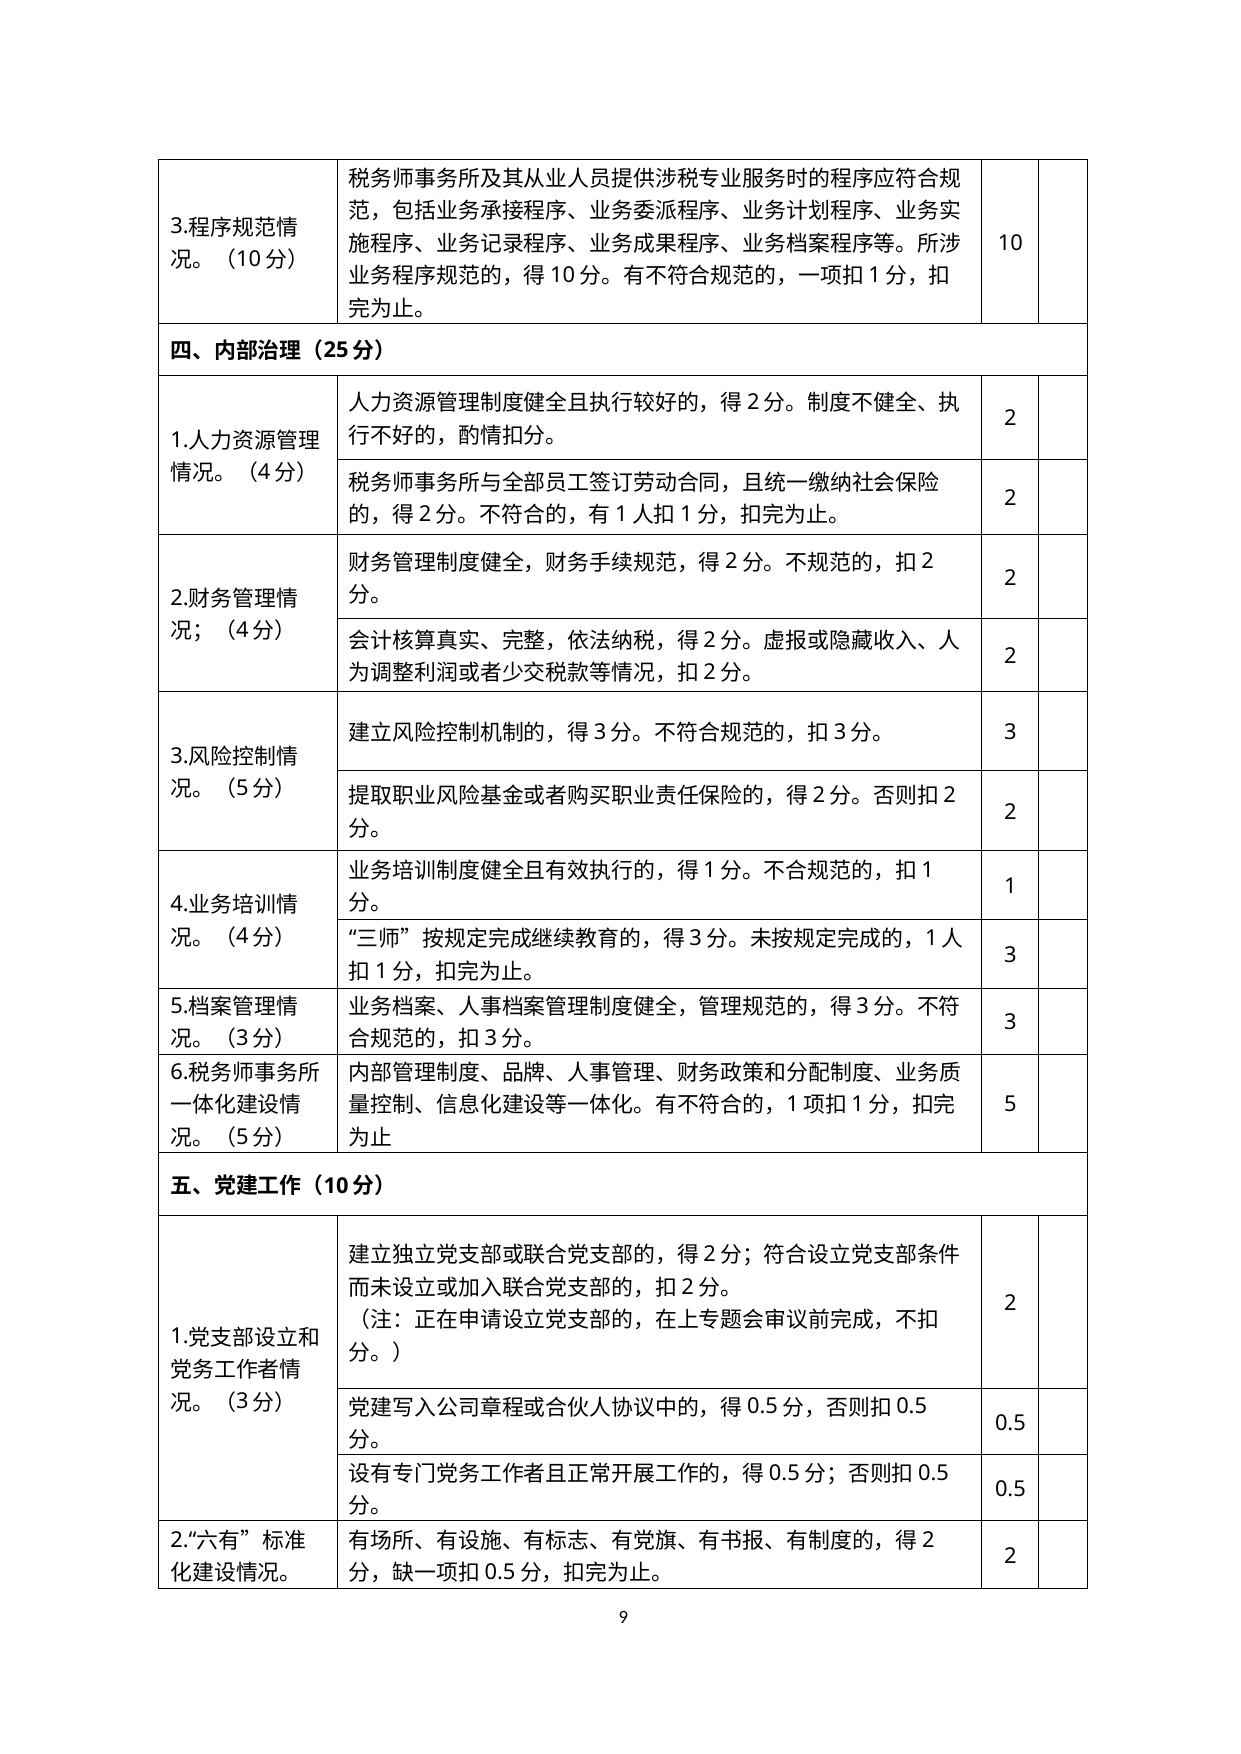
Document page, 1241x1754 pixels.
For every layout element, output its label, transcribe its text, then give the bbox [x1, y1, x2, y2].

table_cell 3 [982, 692, 1038, 770]
table_cell 建立独立党支部或联合党支部的，得2分；符合设立党支部条件而未设立或加入联合党支部的，扣2分。 （注：正在申请设立党支部的，在上专题会审议前完成，不扣分。） [338, 1216, 981, 1388]
table_cell [1039, 989, 1087, 1053]
table_cell 3.程序规范情况。（10分） [159, 160, 337, 323]
table_cell 业务培训制度健全且有效执行的，得1分。不合规范的，扣1分。 [338, 851, 981, 919]
table_cell 2 [982, 1521, 1038, 1588]
table_cell 四、内部治理（25分） [159, 324, 1087, 374]
table_cell [1039, 1389, 1087, 1454]
table_cell 2.“六有”标准化建设情况。（2分） [159, 1521, 337, 1588]
table_cell 人力资源管理制度健全且执行较好的，得2分。制度不健全、执行不好的，酌情扣分。 [338, 376, 981, 459]
table_cell [1039, 771, 1087, 850]
table_cell [1039, 535, 1087, 618]
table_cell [338, 1521, 981, 1588]
table_cell 4.业务培训情况。（4分） [159, 851, 337, 987]
table_cell 5 [982, 1055, 1038, 1152]
table_cell [1039, 851, 1087, 919]
table_cell 2 [982, 376, 1038, 459]
table_cell [1039, 1521, 1087, 1588]
table_cell [1039, 160, 1087, 323]
table_cell [1039, 920, 1087, 987]
table_cell 2 [982, 771, 1038, 850]
table_cell [1039, 1216, 1087, 1388]
table_cell [1039, 1455, 1087, 1520]
table_cell 1.人力资源管理情况。（4分） [159, 376, 337, 534]
table_cell 五、党建工作（10分） [159, 1153, 1087, 1214]
table_cell 3.风险控制情况。（5分） [159, 692, 337, 850]
table_cell 财务管理制度健全，财务手续规范，得2分。不规范的，扣2分。 [338, 535, 981, 618]
table_cell “三师”按规定完成继续教育的，得3分。未按规定完成的，1人扣1分，扣完为止。 [338, 920, 981, 987]
table_cell 3 [982, 989, 1038, 1053]
table_cell 税务师事务所及其从业人员提供涉税专业服务时的程序应符合规范，包括业务承接程序、业务委派程序、业务计划程序、业务实施程序、业务记录程序、业务成果程序、业务档案程序等。所涉业务程序规范的，得10分。有不符合规范的，一项扣1分，扣完为止。 [338, 160, 981, 323]
table_cell 2 [982, 619, 1038, 691]
table_cell 6.税务师事务所一体化建设情况。（5分） [159, 1055, 337, 1152]
table_cell [1039, 460, 1087, 534]
table_cell 党建写入公司章程或合伙人协议中的，得0.5分，否则扣0.5分。 [338, 1389, 981, 1454]
table_cell 0.5 [982, 1389, 1038, 1454]
table_cell 建立风险控制机制的，得3分。不符合规范的，扣3分。 [338, 692, 981, 770]
table_cell [1039, 1055, 1087, 1152]
table_cell 2 [982, 535, 1038, 618]
table_cell 5.档案管理情况。（3分） [159, 989, 337, 1053]
table_cell 税务师事务所与全部员工签订劳动合同，且统一缴纳社会保险的，得2分。不符合的，有1人扣1分，扣完为止。 [338, 460, 981, 534]
table_cell 0.5 [982, 1455, 1038, 1520]
table_cell 2.财务管理情况；（4分） [159, 535, 337, 691]
table_cell 3 [982, 920, 1038, 987]
table_cell 会计核算真实、完整，依法纳税，得2分。虚报或隐藏收入、人为调整利润或者少交税款等情况，扣2分。 [338, 619, 981, 691]
table_cell 1.党支部设立和党务工作者情况。（3分） [159, 1216, 337, 1520]
table_cell [1039, 619, 1087, 691]
table_cell [1039, 692, 1087, 770]
table_cell 内部管理制度、品牌、人事管理、财务政策和分配制度、业务质量控制、信息化建设等一体化。有不符合的，1项扣1分，扣完为止 [338, 1055, 981, 1152]
table_cell 2 [982, 460, 1038, 534]
table_cell 设有专门党务工作者且正常开展工作的，得0.5分；否则扣0.5分。 [338, 1455, 981, 1520]
table_cell 业务档案、人事档案管理制度健全，管理规范的，得3分。不符合规范的，扣3分。 [338, 989, 981, 1053]
table_cell 2 [982, 1216, 1038, 1388]
table_cell 1 [982, 851, 1038, 919]
table_cell [1039, 376, 1087, 459]
table_cell 10 [982, 160, 1038, 323]
table_cell 提取职业风险基金或者购买职业责任保险的，得2分。否则扣2分。 [338, 771, 981, 850]
